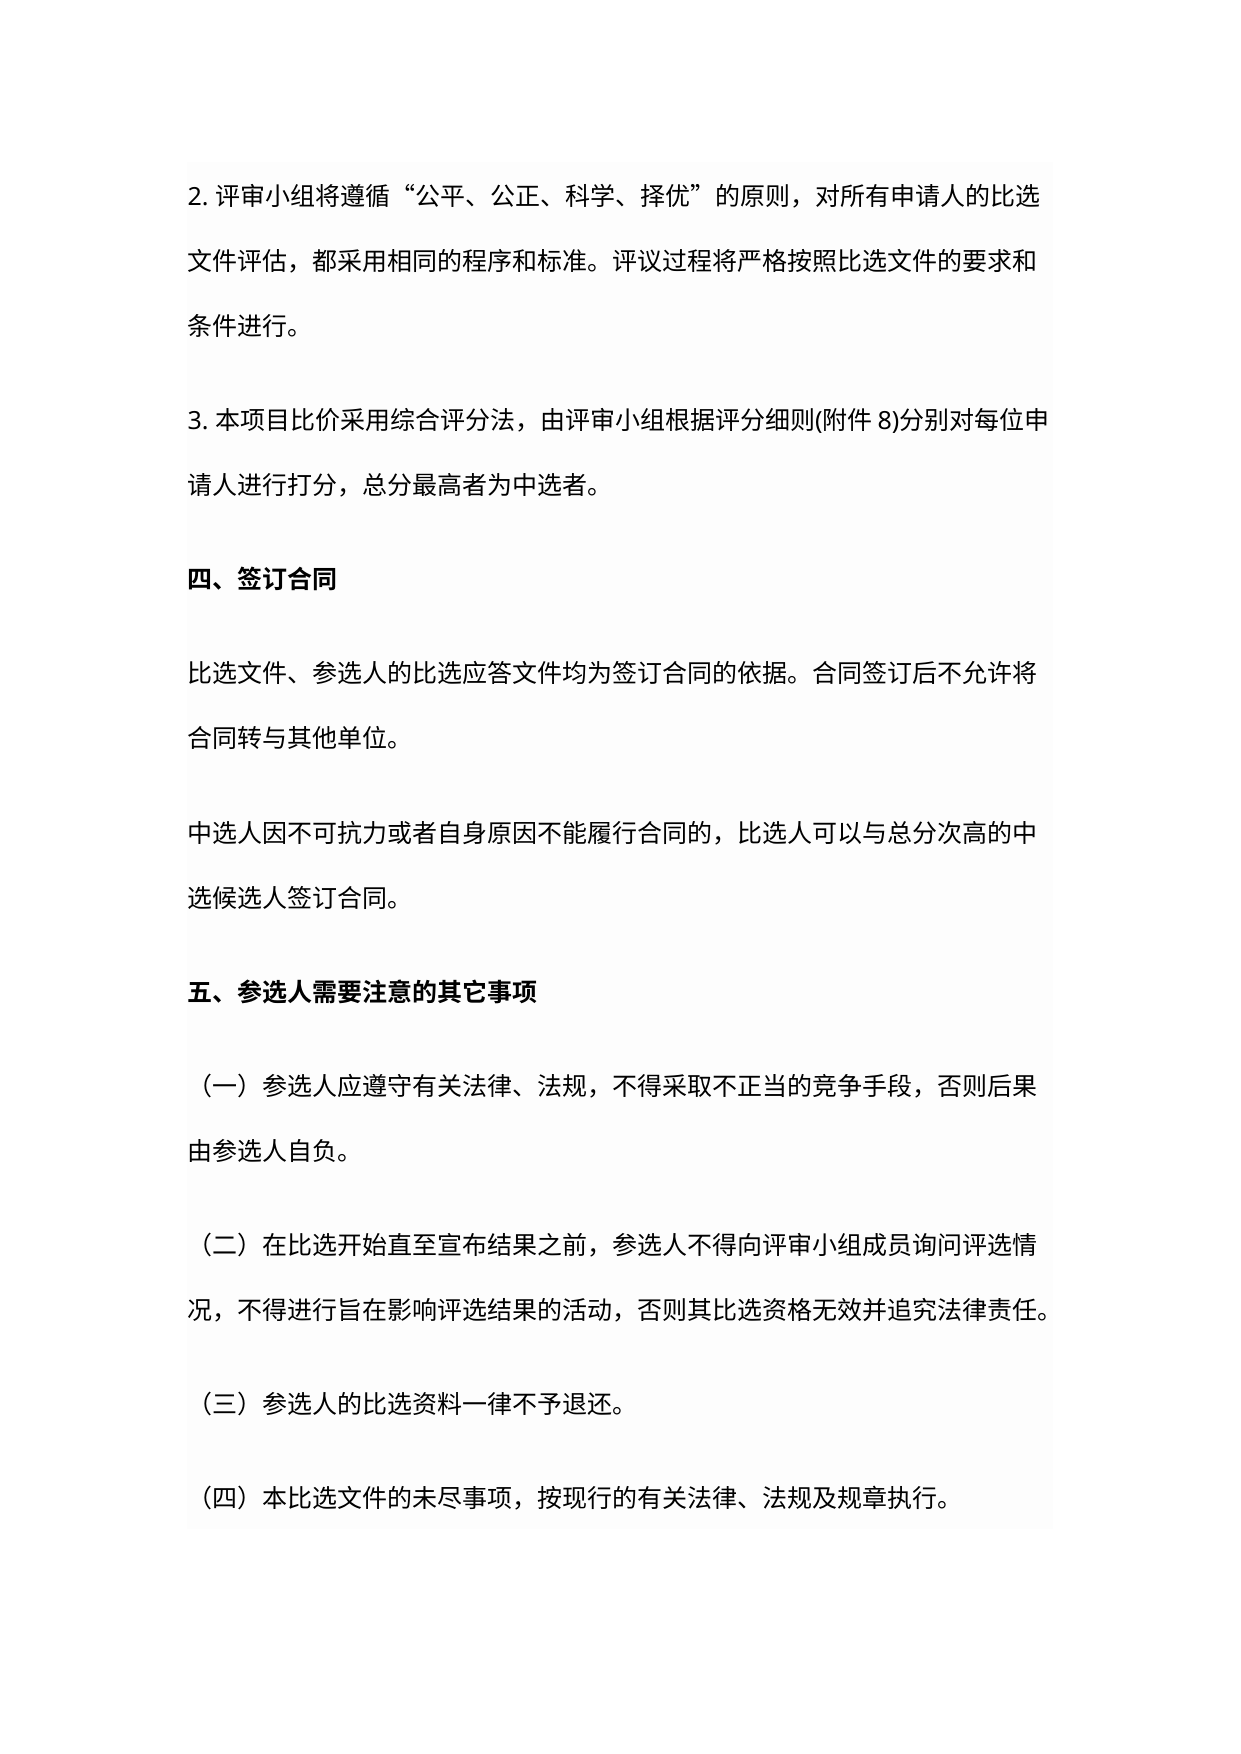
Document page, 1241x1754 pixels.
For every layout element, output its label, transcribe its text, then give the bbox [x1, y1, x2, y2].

text 五、参选人需要注意的其它事项 [187, 958, 1053, 1023]
text （二）在比选开始直至宣布结果之前，参选人不得向评审小组成员询问评选情况，不得进行旨在影响评选结果的活动，否则其比选资格无效并追究法律责任。 [187, 1211, 1053, 1341]
text 3. 本项目比价采用综合评分法，由评审小组根据评分细则(附件8)分别对每位申请人进行打分，总分最高者为中选者。 [187, 386, 1053, 516]
text 四、签订合同 [187, 545, 1053, 610]
text （一）参选人应遵守有关法律、法规，不得采取不正当的竞争手段，否则后果由参选人自负。 [187, 1052, 1053, 1182]
text 比选文件、参选人的比选应答文件均为签订合同的依据。合同签订后不允许将合同转与其他单位。 [187, 639, 1053, 769]
text 2. 评审小组将遵循“公平、公正、科学、择优”的原则，对所有申请人的比选文件评估，都采用相同的程序和标准。评议过程将严格按照比选文件的要求和条件进行。 [187, 162, 1053, 357]
text （三）参选人的比选资料一律不予退还。 [187, 1370, 1053, 1435]
text （四）本比选文件的未尽事项，按现行的有关法律、法规及规章执行。 [187, 1464, 1053, 1529]
text 中选人因不可抗力或者自身原因不能履行合同的，比选人可以与总分次高的中选候选人签订合同。 [187, 799, 1053, 929]
